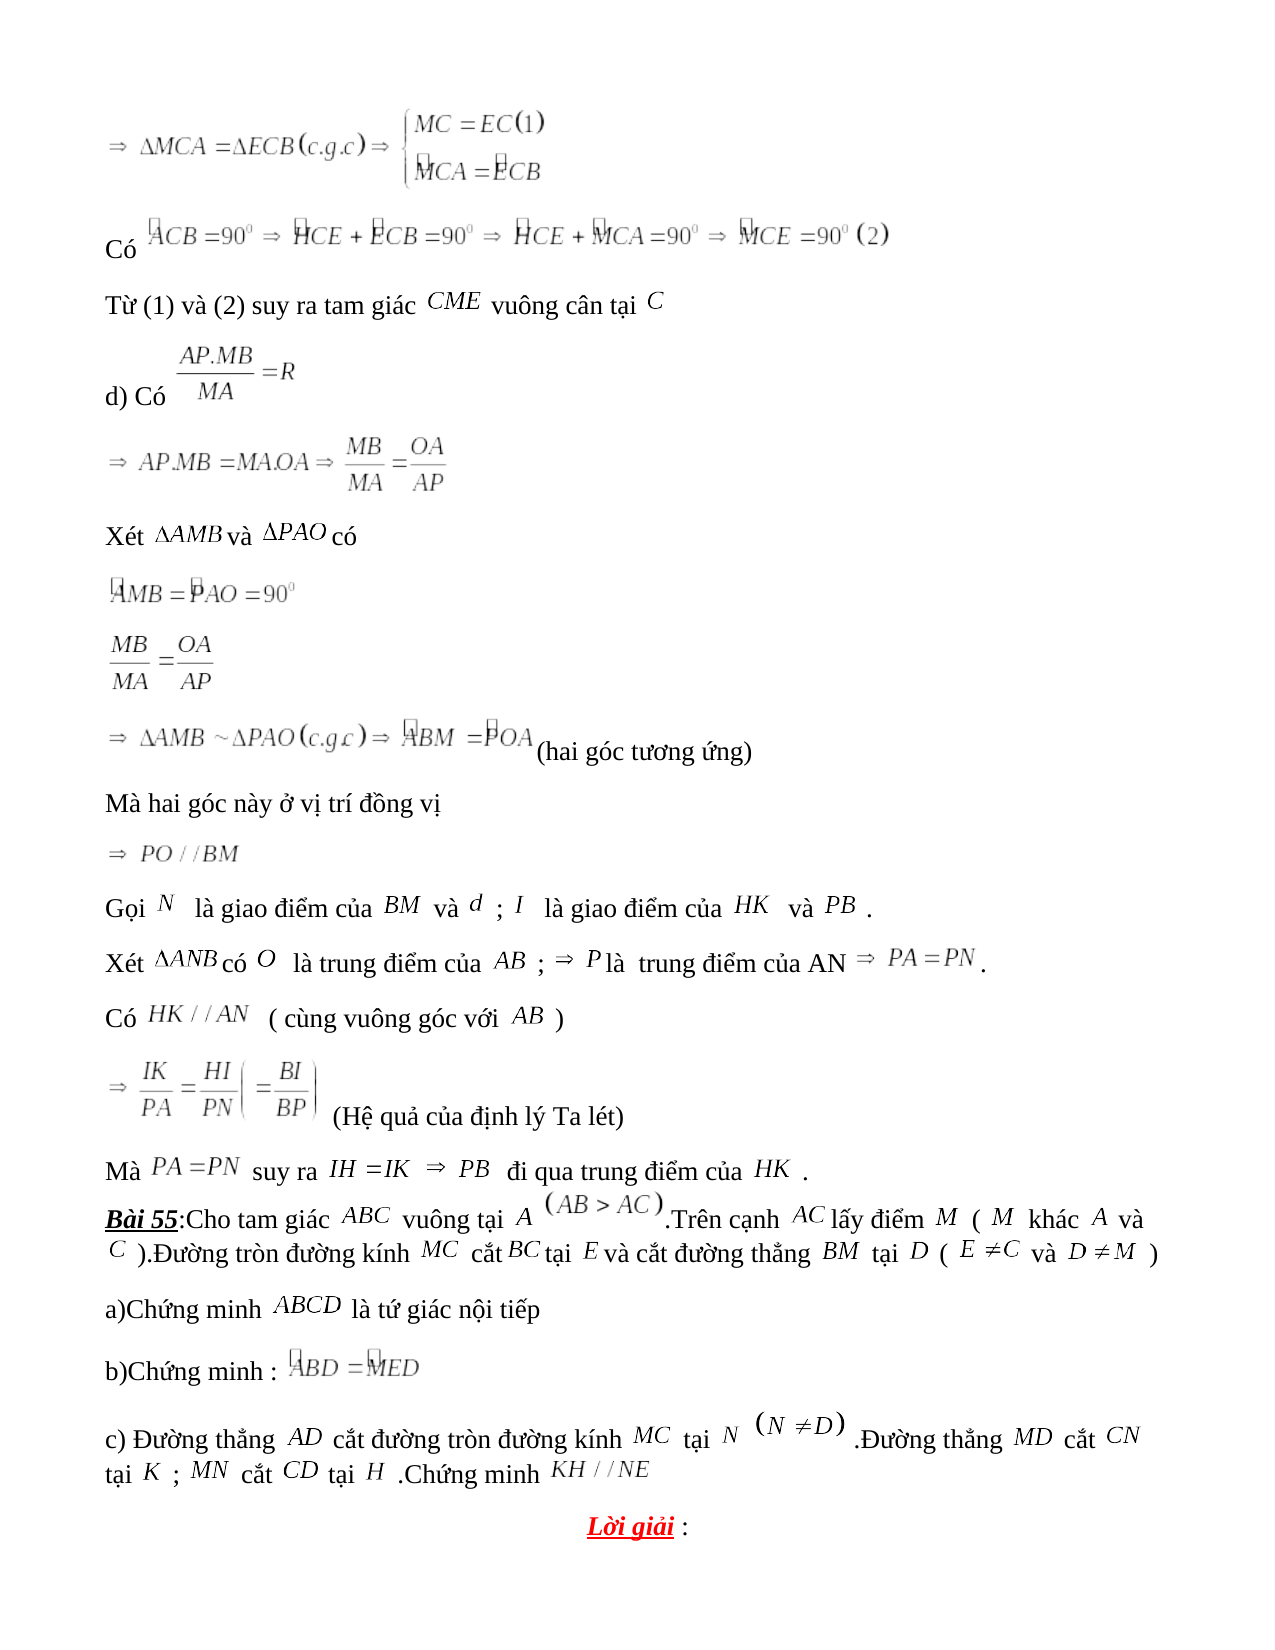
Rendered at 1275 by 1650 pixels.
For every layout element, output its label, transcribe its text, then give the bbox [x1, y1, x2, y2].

text Lời giải : [105, 1510, 1170, 1541]
text a)Chứng minh là tứ giác nội tiếp [105, 1289, 1170, 1324]
text Xét và có [105, 517, 1170, 551]
text Xét có là trung điểm của ; là trung điểm của AN . [105, 944, 1170, 978]
text Có [105, 213, 1170, 265]
text Có ( cùng vuông góc với ) [105, 999, 1170, 1033]
text (Hệ quả của định lý Ta lét) [105, 1054, 1170, 1131]
text b)Chứng minh : [105, 1345, 1170, 1386]
text Gọi là giao điểm của và ; là giao điểm của và . [105, 888, 1170, 923]
text d) Có [105, 341, 1170, 411]
text Mà suy ra đi qua trung điểm của . Bài 55:Cho tam giác vuông tại .Trên cạnh lấy điểm ( khác và ).Đường tròn đường kính cắttại và cắt đường thẳng tại ( và ) [105, 1152, 1170, 1269]
text Từ (1) và (2) suy ra tam giác vuông cân tại [105, 286, 1170, 320]
text Mà hai góc này ở vị trí đồng vị [105, 787, 1170, 818]
text (hai góc tương ứng) [105, 715, 1170, 766]
text c) Đường thẳng cắt đường tròn đường kính tại .Đường thẳng cắt tại ; cắt tại .Chứng minh [105, 1407, 1170, 1489]
